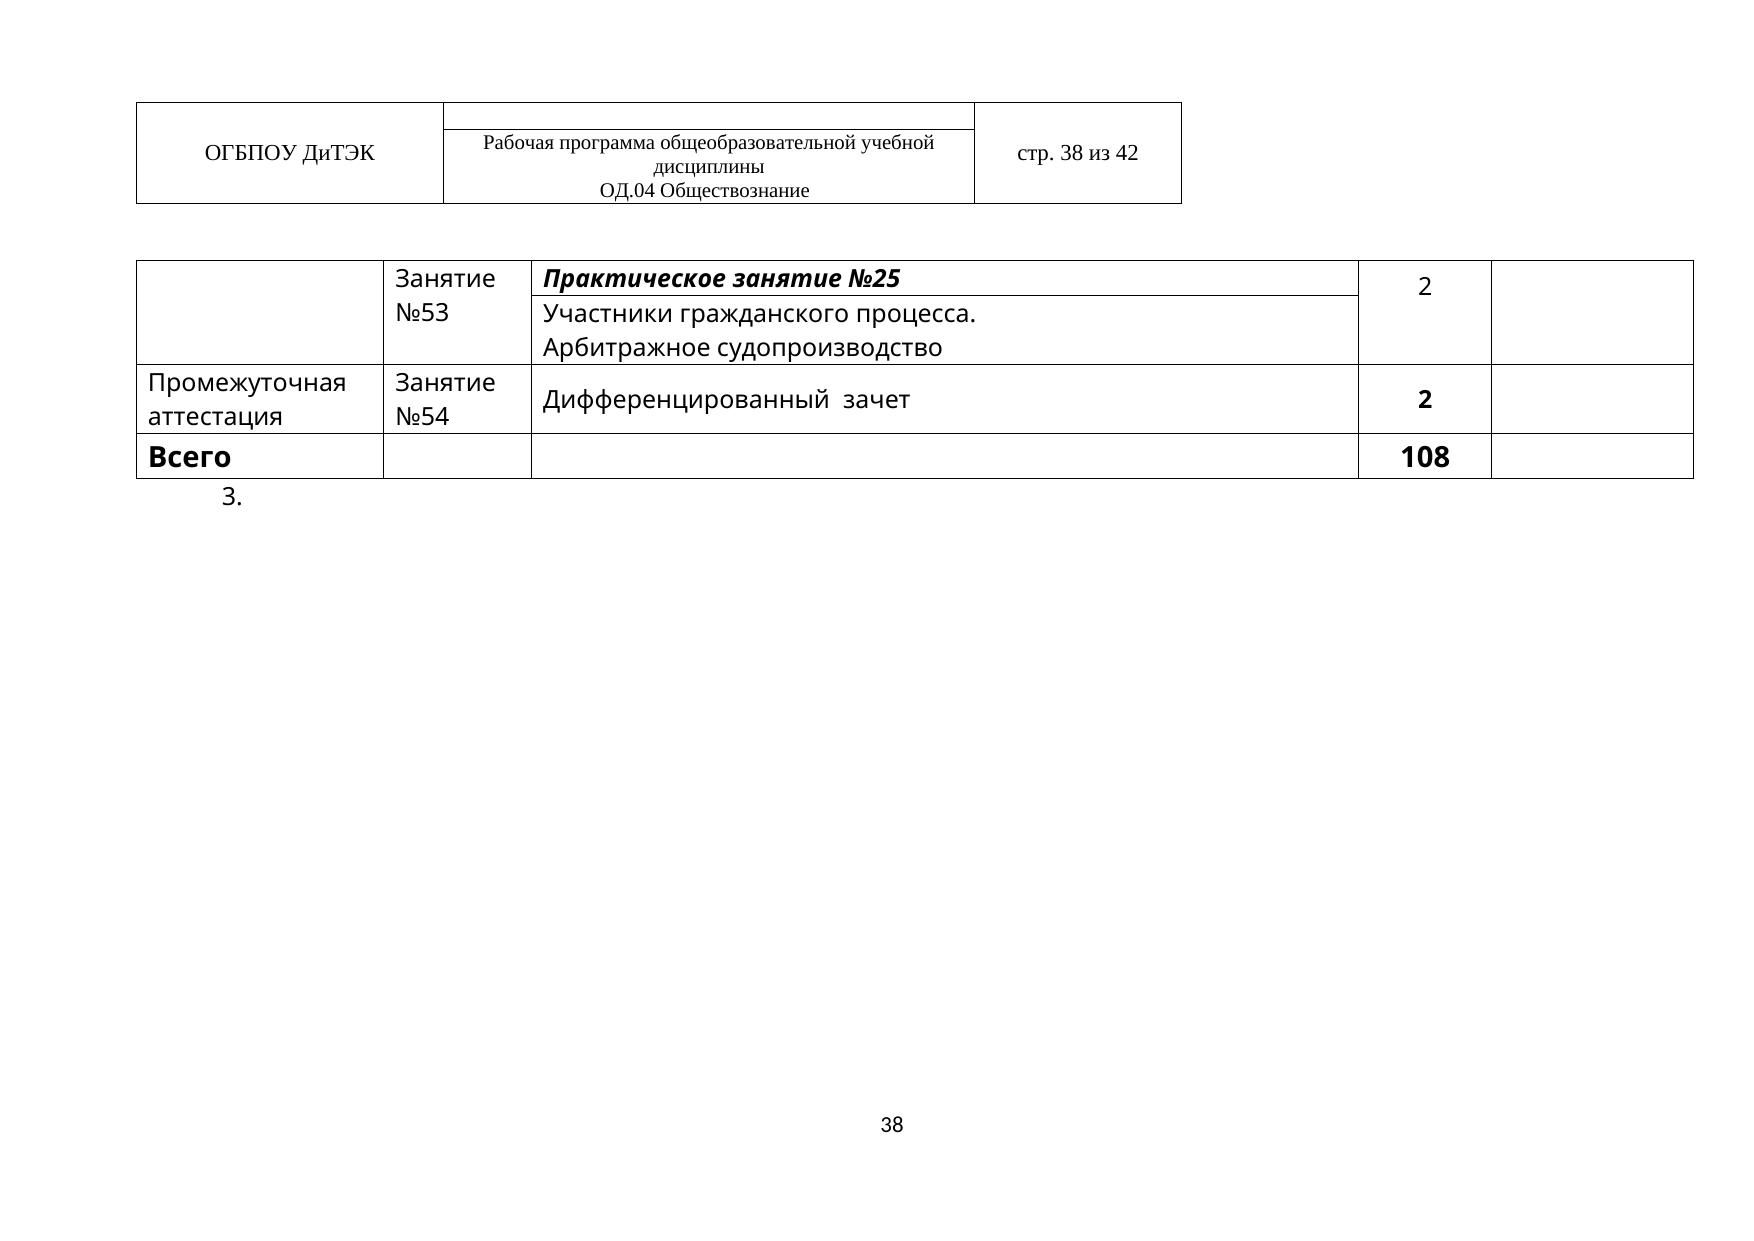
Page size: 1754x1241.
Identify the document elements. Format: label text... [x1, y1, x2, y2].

table_cell 2 [1359, 261, 1491, 364]
table_cell [384, 434, 531, 478]
table_cell 2 [1359, 365, 1491, 433]
table_cell Занятие №53 [384, 261, 531, 364]
table_cell [532, 434, 1358, 478]
table_cell 108 [1359, 434, 1491, 478]
table_cell Дифференцированный зачет [532, 365, 1358, 433]
table_cell Занятие №54 [384, 365, 531, 433]
table_cell Всего [137, 434, 383, 478]
table_cell Практическое занятие №25 [532, 261, 1358, 295]
table_cell Участники гражданского процесса. Арбитражное судопроизводство [532, 296, 1358, 364]
table_cell [1492, 365, 1693, 433]
table_cell [1492, 434, 1693, 478]
table_cell Промежуточная аттестация [137, 365, 383, 433]
